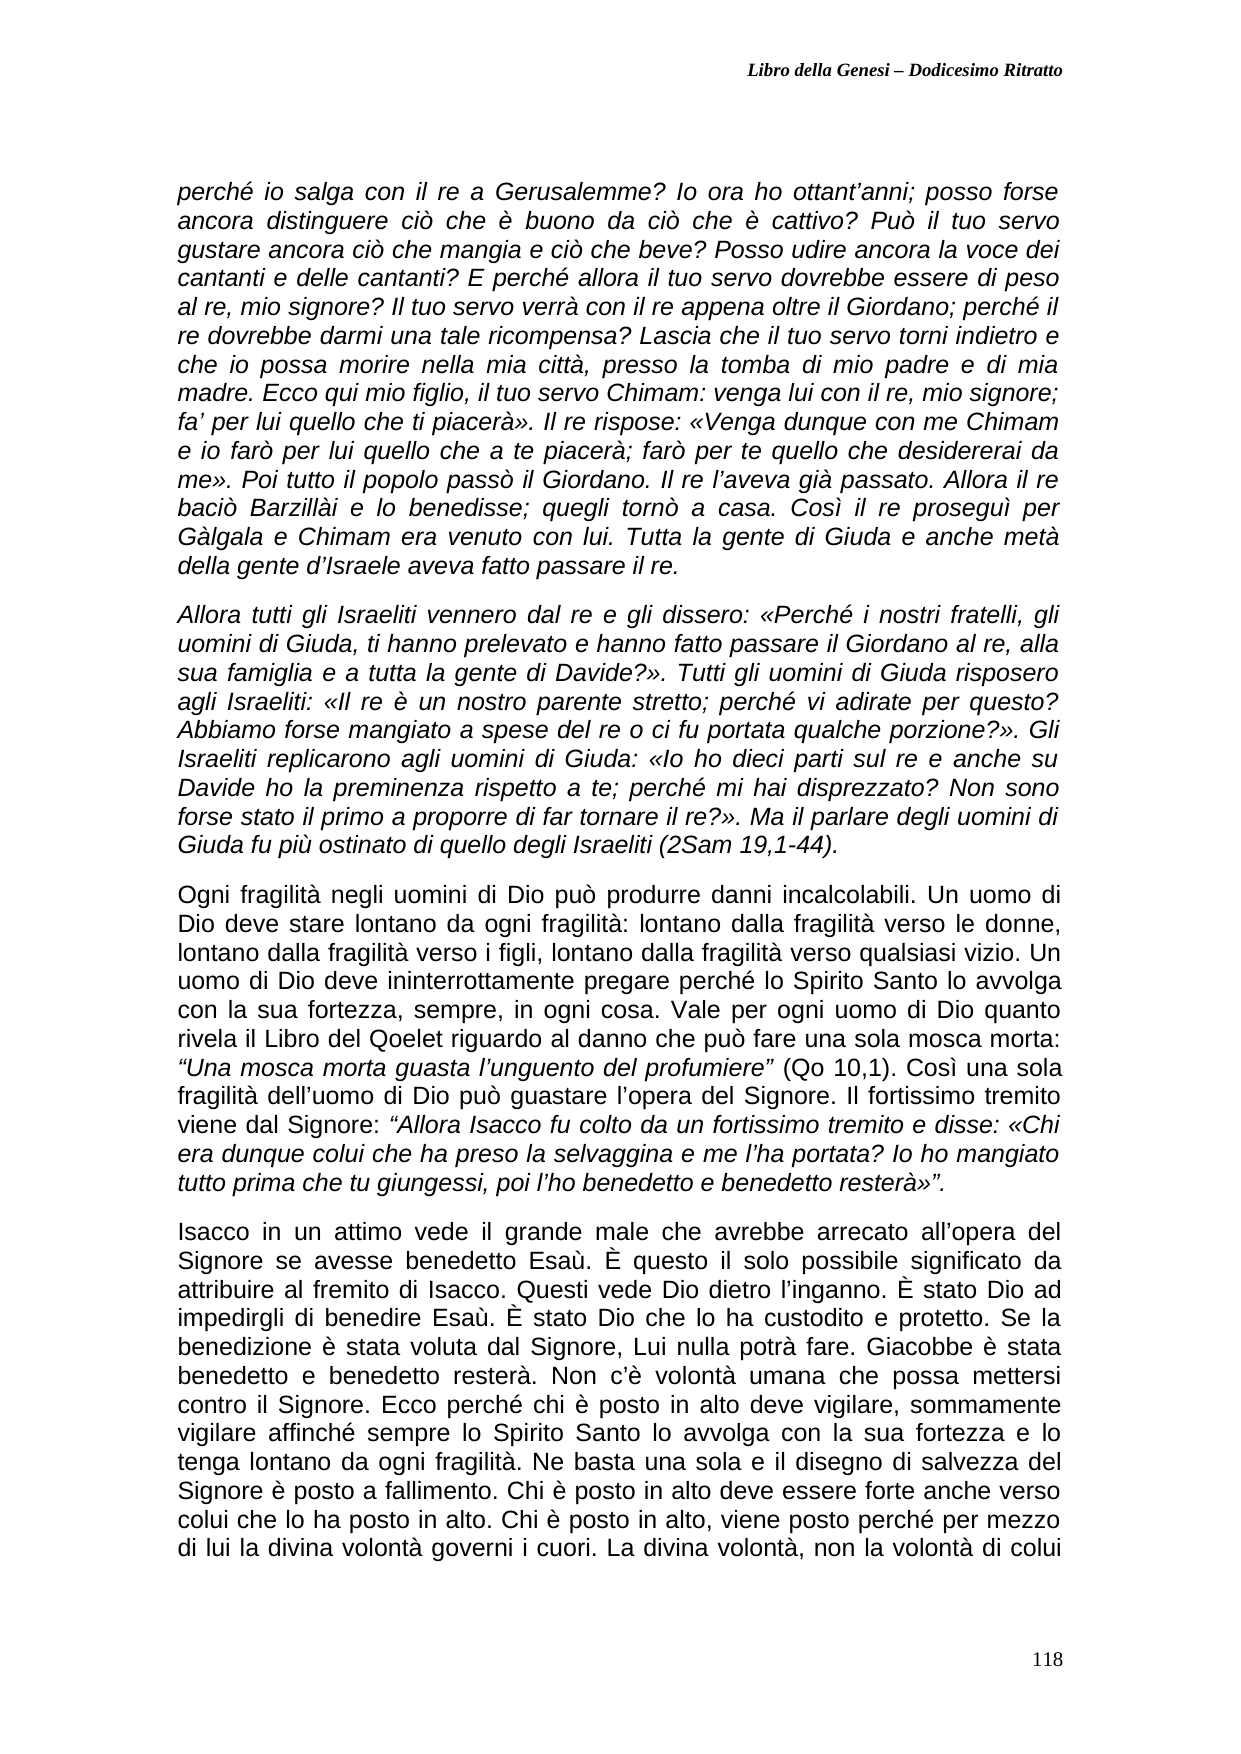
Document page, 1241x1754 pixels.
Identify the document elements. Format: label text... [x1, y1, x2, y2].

text Allora tutti gli Israeliti vennero dal re e gli dissero: «Perché i nostri fratelli, gli uomini di Giuda, ti hanno prelevato e hanno fatto passare il Giordano al re, alla sua famiglia e a tutta la gente di Davide?». Tutti gli uomini di Giuda risposero agli Israeliti: «Il re è un nostro parente stretto; perché vi adirate per questo? Abbiamo forse mangiato a spese del re o ci fu portata qualche porzione?». Gli Israeliti replicarono agli uomini di Giuda: «Io ho dieci parti sul re e anche su Davide ho la preminenza rispetto a te; perché mi hai disprezzato? Non sono forse stato il primo a proporre di far tornare il re?». Ma il parlare degli uomini di Giuda fu più ostinato di quello degli Israeliti (2Sam 19,1-44). [177, 601, 1063, 859]
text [177, 177, 1063, 580]
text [177, 1217, 1063, 1562]
text Ogni fragilità negli uomini di Dio può produrre danni incalcolabili. Un uomo di Dio deve stare lontano da ogni fragilità: lontano dalla fragilità verso le donne, lontano dalla fragilità verso i figli, lontano dalla fragilità verso qualsiasi vizio. Un uomo di Dio deve ininterrottamente pregare perché lo Spirito Santo lo avvolga con la sua fortezza, sempre, in ogni cosa. Vale per ogni uomo di Dio quanto rivela il Libro del Qoelet riguardo al danno che può fare una sola mosca morta: “Una mosca morta guasta l’unguento del profumiere” (Qo 10,1). Così una sola fragilità dell’uomo di Dio può guastare l’opera del Signore. Il fortissimo tremito viene dal Signore: “Allora Isacco fu colto da un fortissimo tremito e disse: «Chi era dunque colui che ha preso la selvaggina e me l’ha portata? Io ho mangiato tutto prima che tu giungessi, poi l’ho benedetto e benedetto resterà»”. [177, 880, 1063, 1196]
